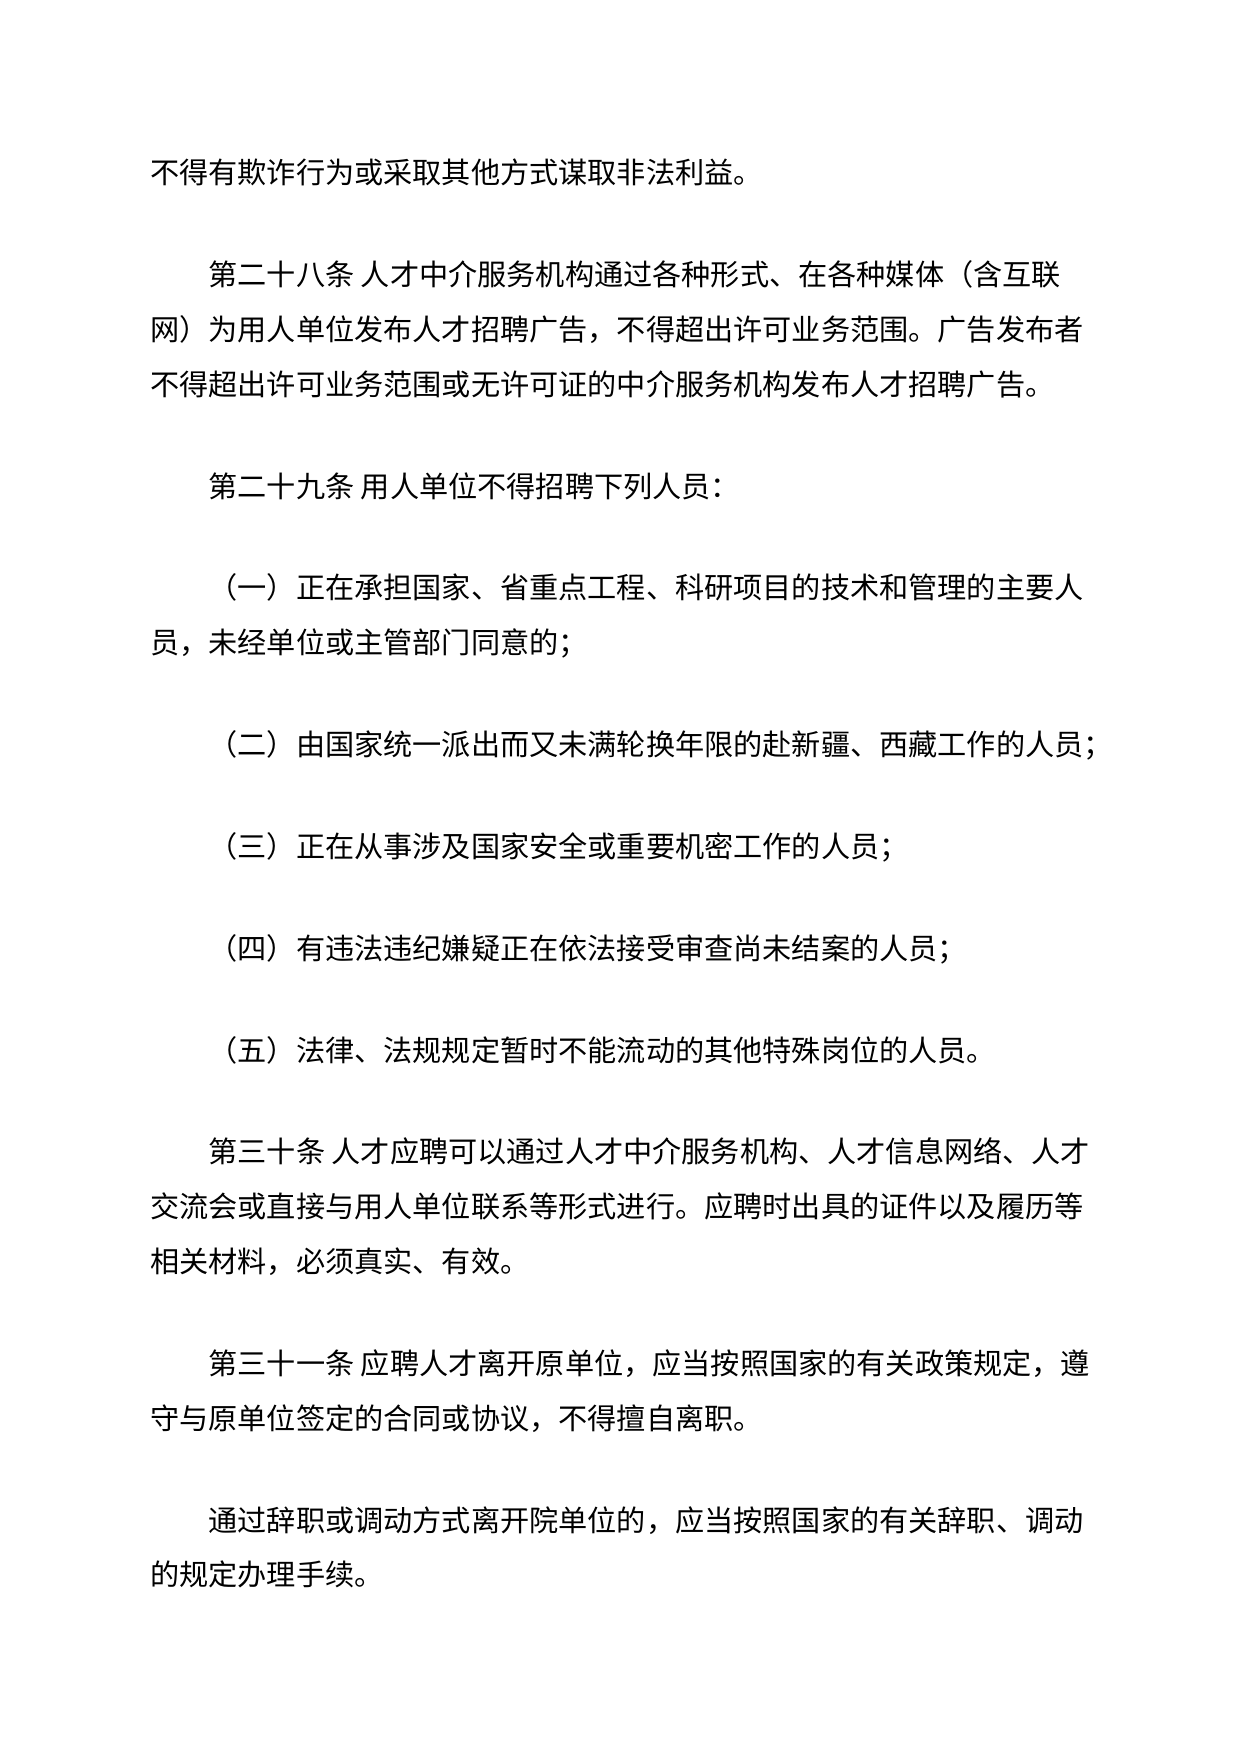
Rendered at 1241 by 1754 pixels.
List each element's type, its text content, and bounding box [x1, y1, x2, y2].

text （三）正在从事涉及国家安全或重要机密工作的人员； [150, 823, 1090, 866]
text （一）正在承担国家、省重点工程、科研项目的技术和管理的主要人员，未经单位或主管部门同意的； [150, 565, 1090, 662]
text 第三十一条 应聘人才离开原单位，应当按照国家的有关政策规定，遵守与原单位签定的合同或协议，不得擅自离职。 [150, 1340, 1090, 1438]
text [150, 150, 1090, 192]
text （四）有违法违纪嫌疑正在依法接受审查尚未结案的人员； [150, 925, 1090, 968]
text 第二十八条 人才中介服务机构通过各种形式、在各种媒体（含互联网）为用人单位发布人才招聘广告，不得超出许可业务范围。广告发布者不得超出许可业务范围或无许可证的中介服务机构发布人才招聘广告。 [150, 252, 1090, 404]
text （五）法律、法规规定暂时不能流动的其他特殊岗位的人员。 [150, 1027, 1090, 1069]
text 第三十条 人才应聘可以通过人才中介服务机构、人才信息网络、人才交流会或直接与用人单位联系等形式进行。应聘时出具的证件以及履历等相关材料，必须真实、有效。 [150, 1129, 1090, 1281]
text 通过辞职或调动方式离开院单位的，应当按照国家的有关辞职、调动的规定办理手续。 [150, 1497, 1090, 1594]
text （二）由国家统一派出而又未满轮换年限的赴新疆、西藏工作的人员； [150, 722, 1090, 764]
text 第二十九条 用人单位不得招聘下列人员： [150, 463, 1090, 506]
